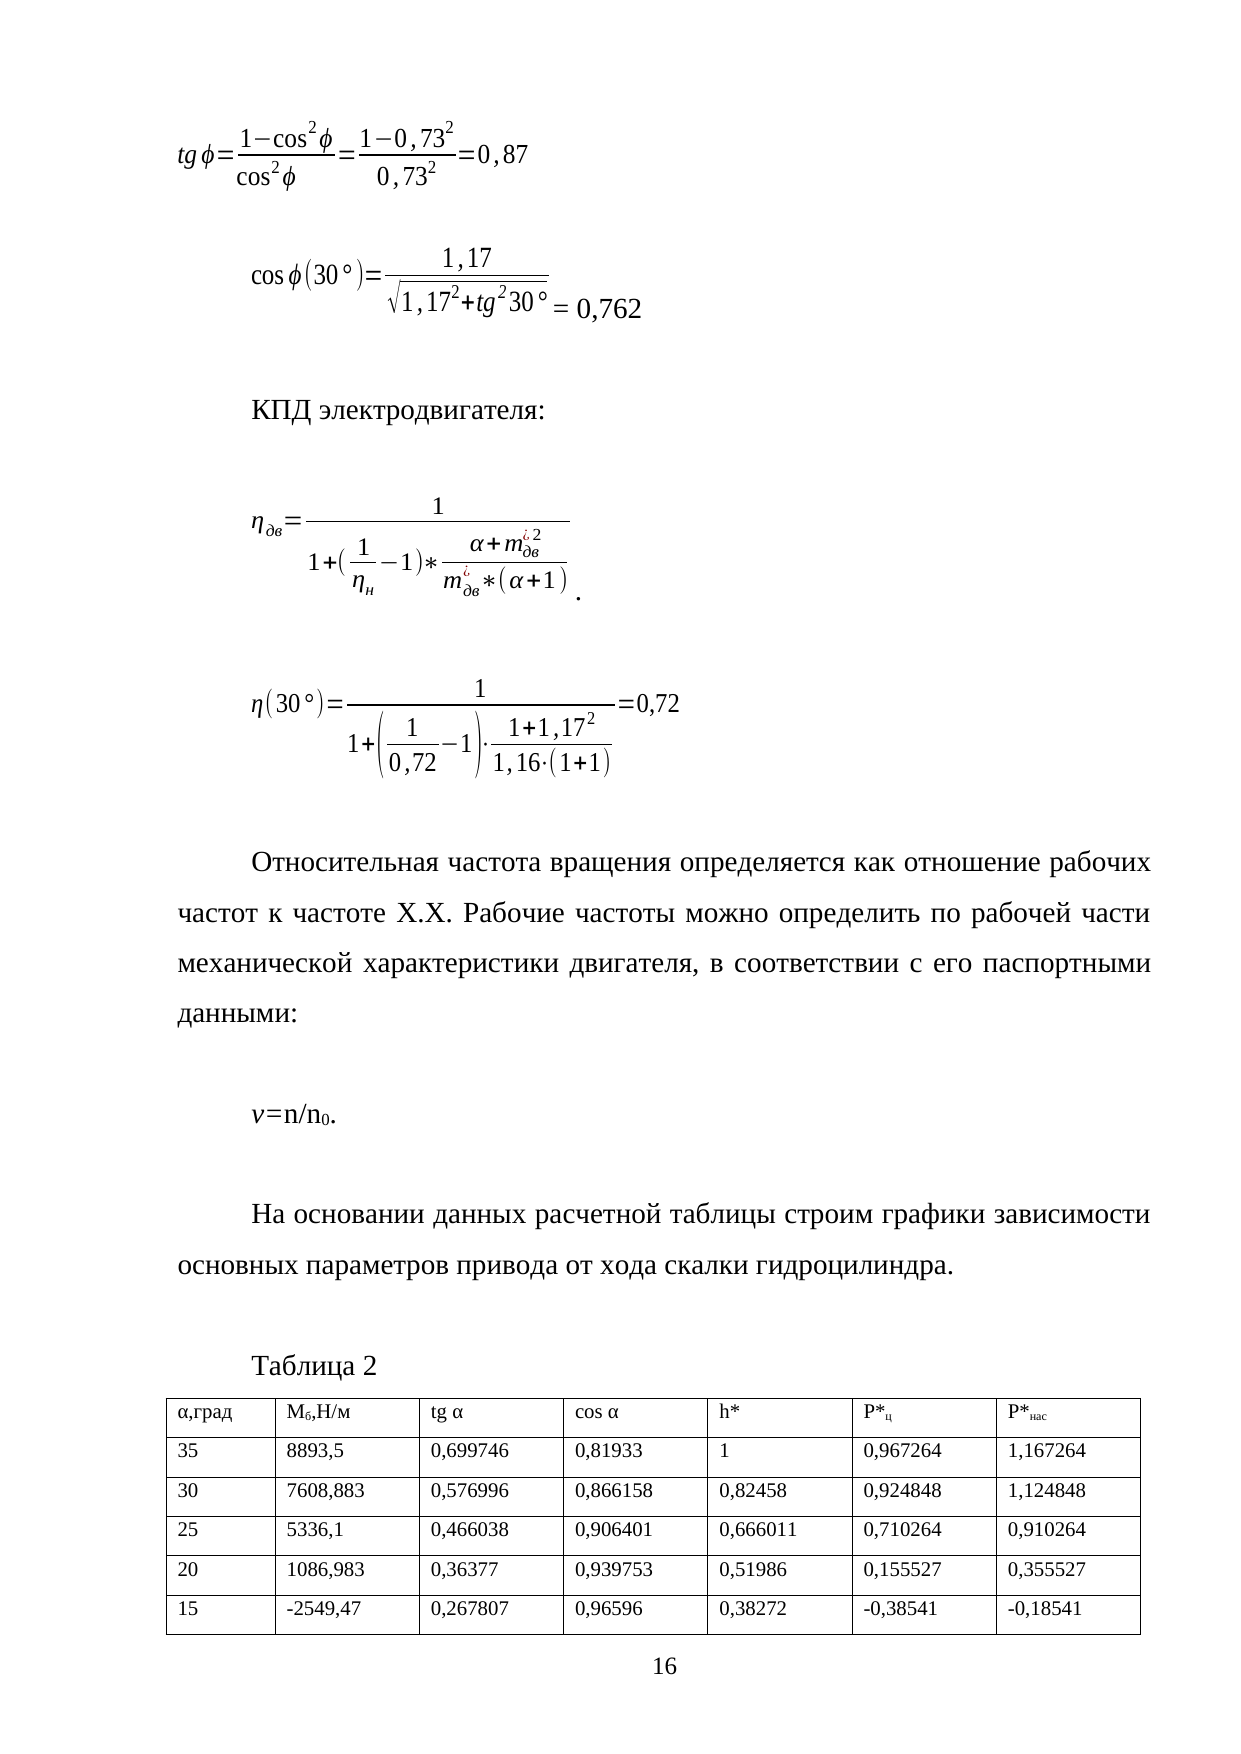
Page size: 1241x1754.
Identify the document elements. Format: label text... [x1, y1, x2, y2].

table_cell 20 [167, 1556, 275, 1595]
table_cell 35 [167, 1438, 275, 1477]
text v=n/n0. [177, 1096, 1152, 1129]
table_cell 15 [167, 1596, 275, 1634]
table_cell 0,666011 [708, 1517, 852, 1555]
table_cell 8893,5 [276, 1438, 419, 1477]
text КПД электродвигателя: [177, 392, 1152, 425]
table_cell 0,155527 [853, 1556, 996, 1595]
text На основании данных расчетной таблицы строим графики зависимости основных параметров привода от хода скалки гидроцилиндра. [177, 1197, 1152, 1281]
table_cell 0,466038 [420, 1517, 563, 1555]
table_header Mб,Н/м [276, 1399, 419, 1437]
table_cell 25 [167, 1517, 275, 1555]
table_cell 0,910264 [997, 1517, 1140, 1555]
table_cell 7608,883 [276, 1478, 419, 1516]
text Относительная частота вращения определяется как отношение рабочих частот к частоте Х.Х. Рабочие частоты можно определить по рабочей части механической характеристики двигателя, в соответствии с его паспортными данными: [177, 844, 1152, 1029]
table_header P*нас [997, 1399, 1140, 1437]
table_cell 0,82458 [708, 1478, 852, 1516]
table_cell 0,576996 [420, 1478, 563, 1516]
table_cell 0,36377 [420, 1556, 563, 1595]
table_cell 1 [708, 1438, 852, 1477]
table_cell 0,710264 [853, 1517, 996, 1555]
table_header h* [708, 1399, 852, 1437]
table_cell 1086,983 [276, 1556, 419, 1595]
table_header α,град [167, 1399, 275, 1437]
text Таблица 2 [177, 1348, 1152, 1381]
table_cell 0,51986 [708, 1556, 852, 1595]
table_cell -2549,47 [276, 1596, 419, 1634]
table_cell 0,924848 [853, 1478, 996, 1516]
table_header P*ц [853, 1399, 996, 1437]
table_cell 0,967264 [853, 1438, 996, 1477]
table_cell 0,866158 [564, 1478, 707, 1516]
table_header cos α [564, 1399, 707, 1437]
table_cell 0,906401 [564, 1517, 707, 1555]
table_header tg α [420, 1399, 563, 1437]
table_cell 0,267807 [420, 1596, 563, 1634]
table_cell 0,939753 [564, 1556, 707, 1595]
table_cell 0,699746 [420, 1438, 563, 1477]
table_cell 5336,1 [276, 1517, 419, 1555]
table_cell 0,355527 [997, 1556, 1140, 1595]
table_cell -0,18541 [997, 1596, 1140, 1634]
table_cell 1,167264 [997, 1438, 1140, 1477]
text = 0,762 [177, 242, 1152, 325]
table_cell 30 [167, 1478, 275, 1516]
table_cell 0,38272 [708, 1596, 852, 1634]
table_cell 1,124848 [997, 1478, 1140, 1516]
text . [177, 492, 1152, 606]
table_cell -0,38541 [853, 1596, 996, 1634]
table_cell 0,96596 [564, 1596, 707, 1634]
table_cell 0,81933 [564, 1438, 707, 1477]
